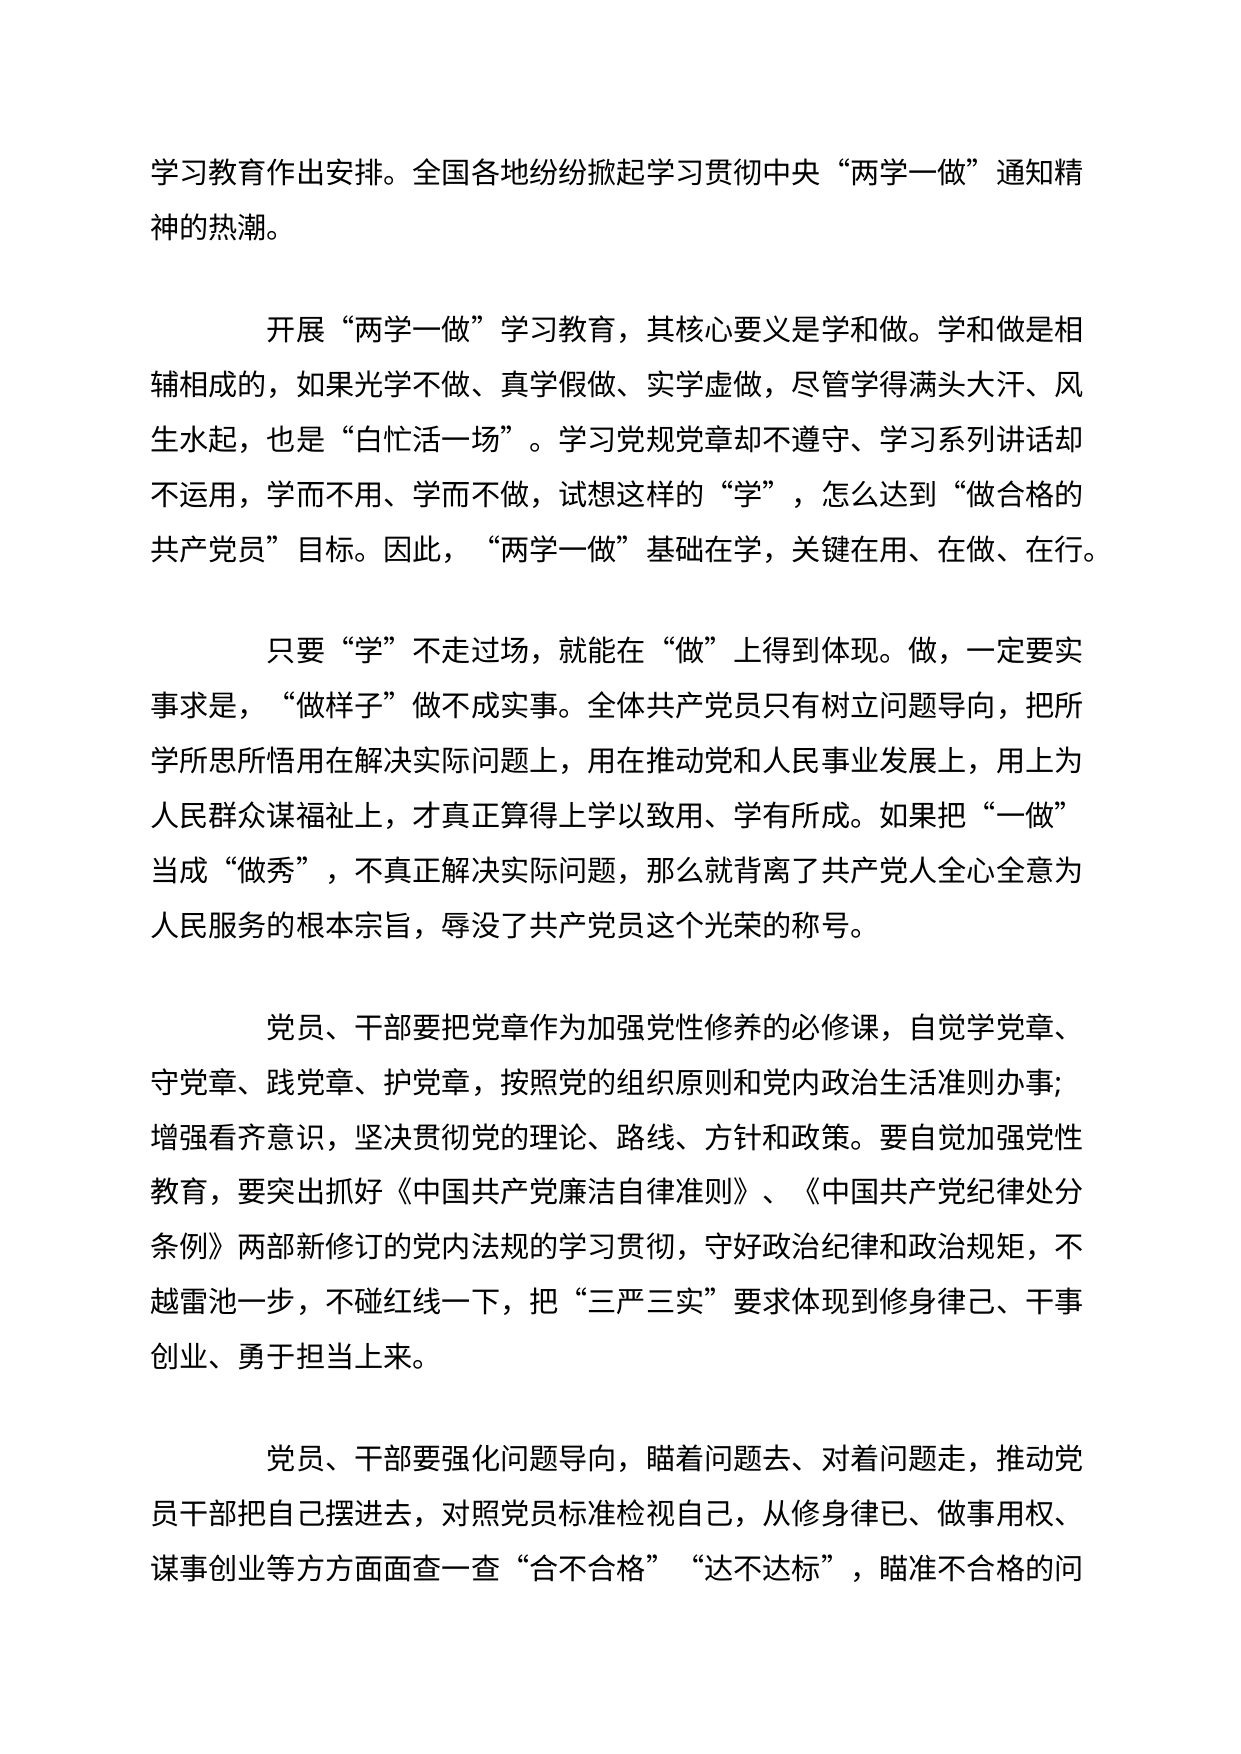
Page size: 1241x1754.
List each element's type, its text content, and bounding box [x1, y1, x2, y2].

text 只要“学”不走过场，就能在“做”上得到体现。做，一定要实事求是，“做样子”做不成实事。全体共产党员只有树立问题导向，把所学所思所悟用在解决实际问题上，用在推动党和人民事业发展上，用上为人民群众谋福祉上，才真正算得上学以致用、学有所成。如果把“一做”当成“做秀”，不真正解决实际问题，那么就背离了共产党人全心全意为人民服务的根本宗旨，辱没了共产党员这个光荣的称号。 [150, 628, 1090, 945]
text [150, 1436, 1090, 1588]
text 开展“两学一做”学习教育，其核心要义是学和做。学和做是相辅相成的，如果光学不做、真学假做、实学虚做，尽管学得满头大汗、风生水起，也是“白忙活一场”。学习党规党章却不遵守、学习系列讲话却不运用，学而不用、学而不做，试想这样的“学”，怎么达到“做合格的共产党员”目标。因此，“两学一做”基础在学，关键在用、在做、在行。 [150, 307, 1090, 568]
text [150, 150, 1090, 247]
text 党员、干部要把党章作为加强党性修养的必修课，自觉学党章、守党章、践党章、护党章，按照党的组织原则和党内政治生活准则办事;增强看齐意识，坚决贯彻党的理论、路线、方针和政策。要自觉加强党性教育，要突出抓好《中国共产党廉洁自律准则》、《中国共产党纪律处分条例》两部新修订的党内法规的学习贯彻，守好政治纪律和政治规矩，不越雷池一步，不碰红线一下，把“三严三实”要求体现到修身律己、干事创业、勇于担当上来。 [150, 1004, 1090, 1376]
